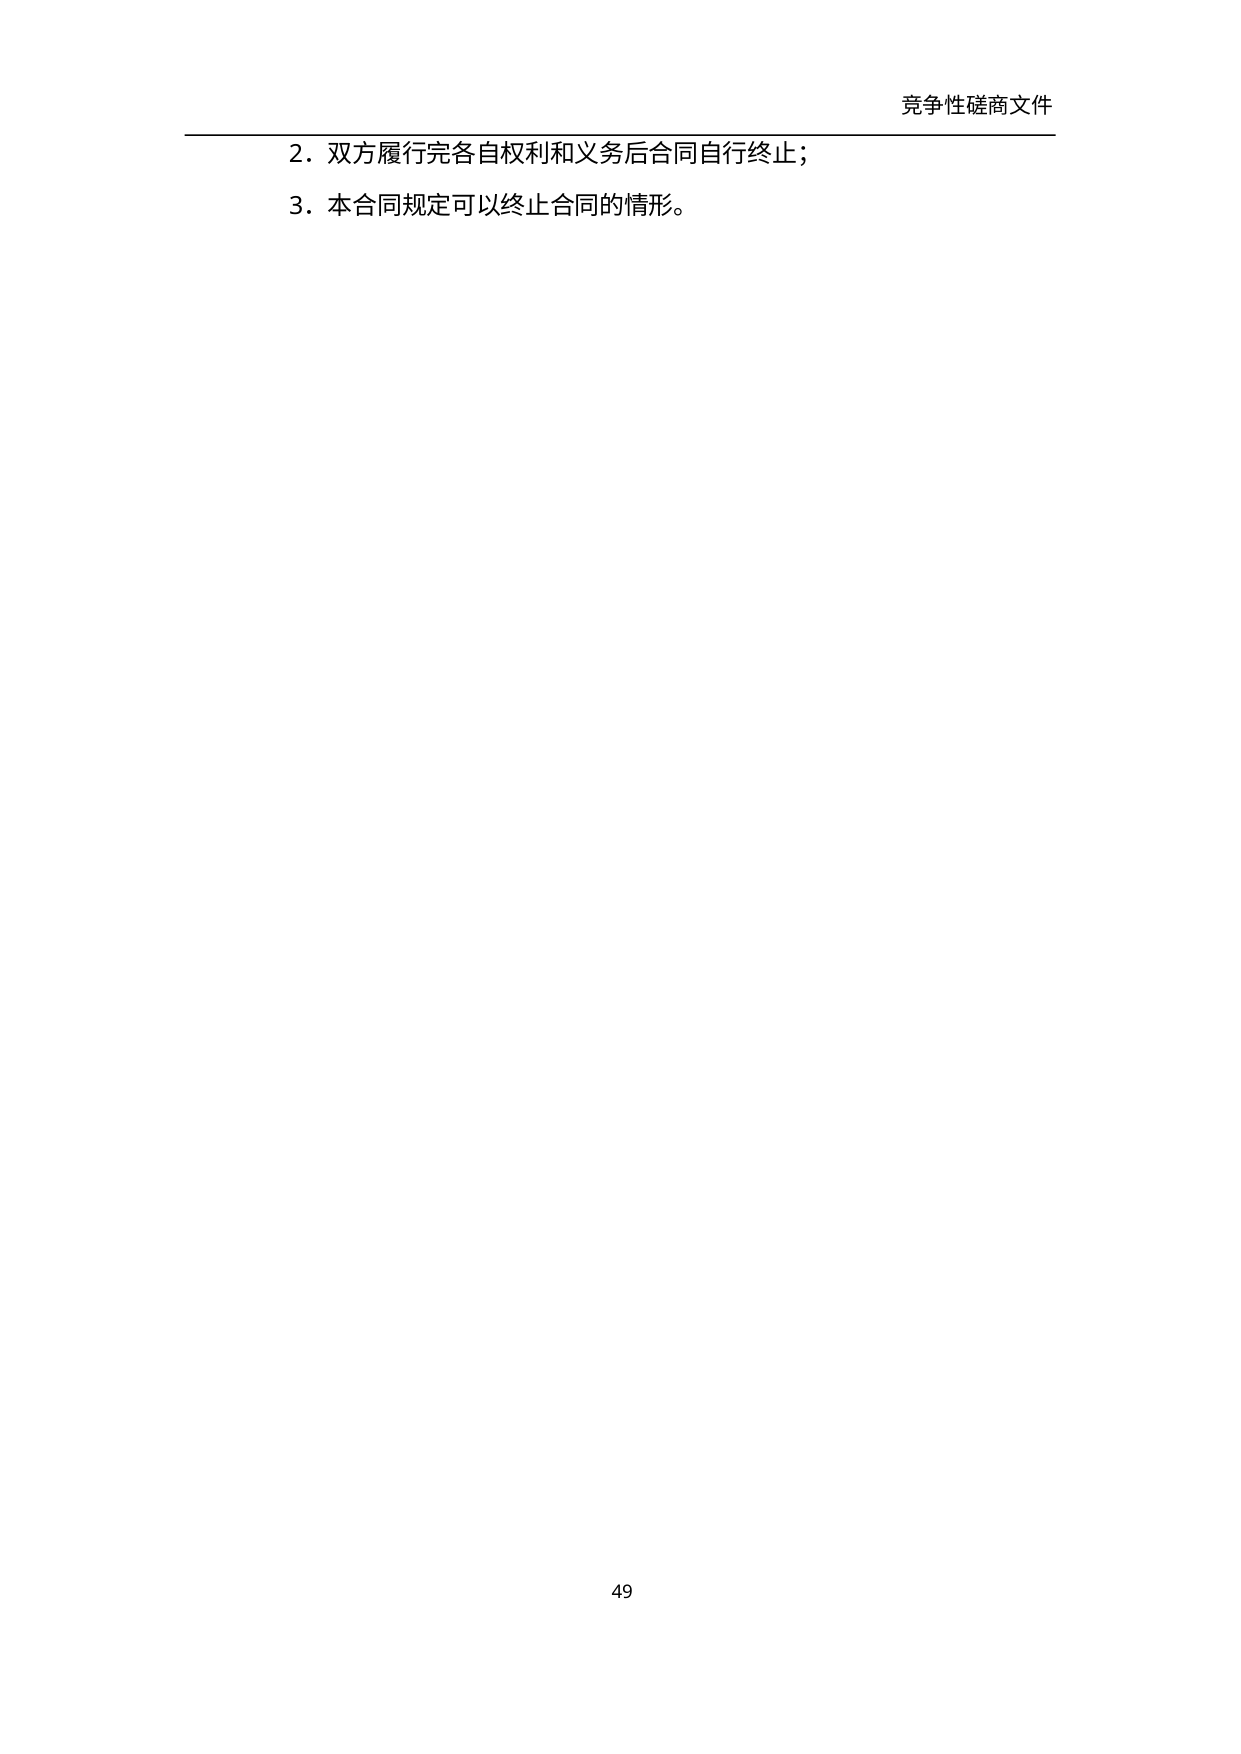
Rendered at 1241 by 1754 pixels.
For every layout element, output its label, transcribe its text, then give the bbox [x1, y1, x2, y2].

text 3．本合同规定可以终止合同的情形。 [289, 188, 1056, 221]
text 2．双方履行完各自权利和义务后合同自行终止； [289, 137, 1056, 169]
